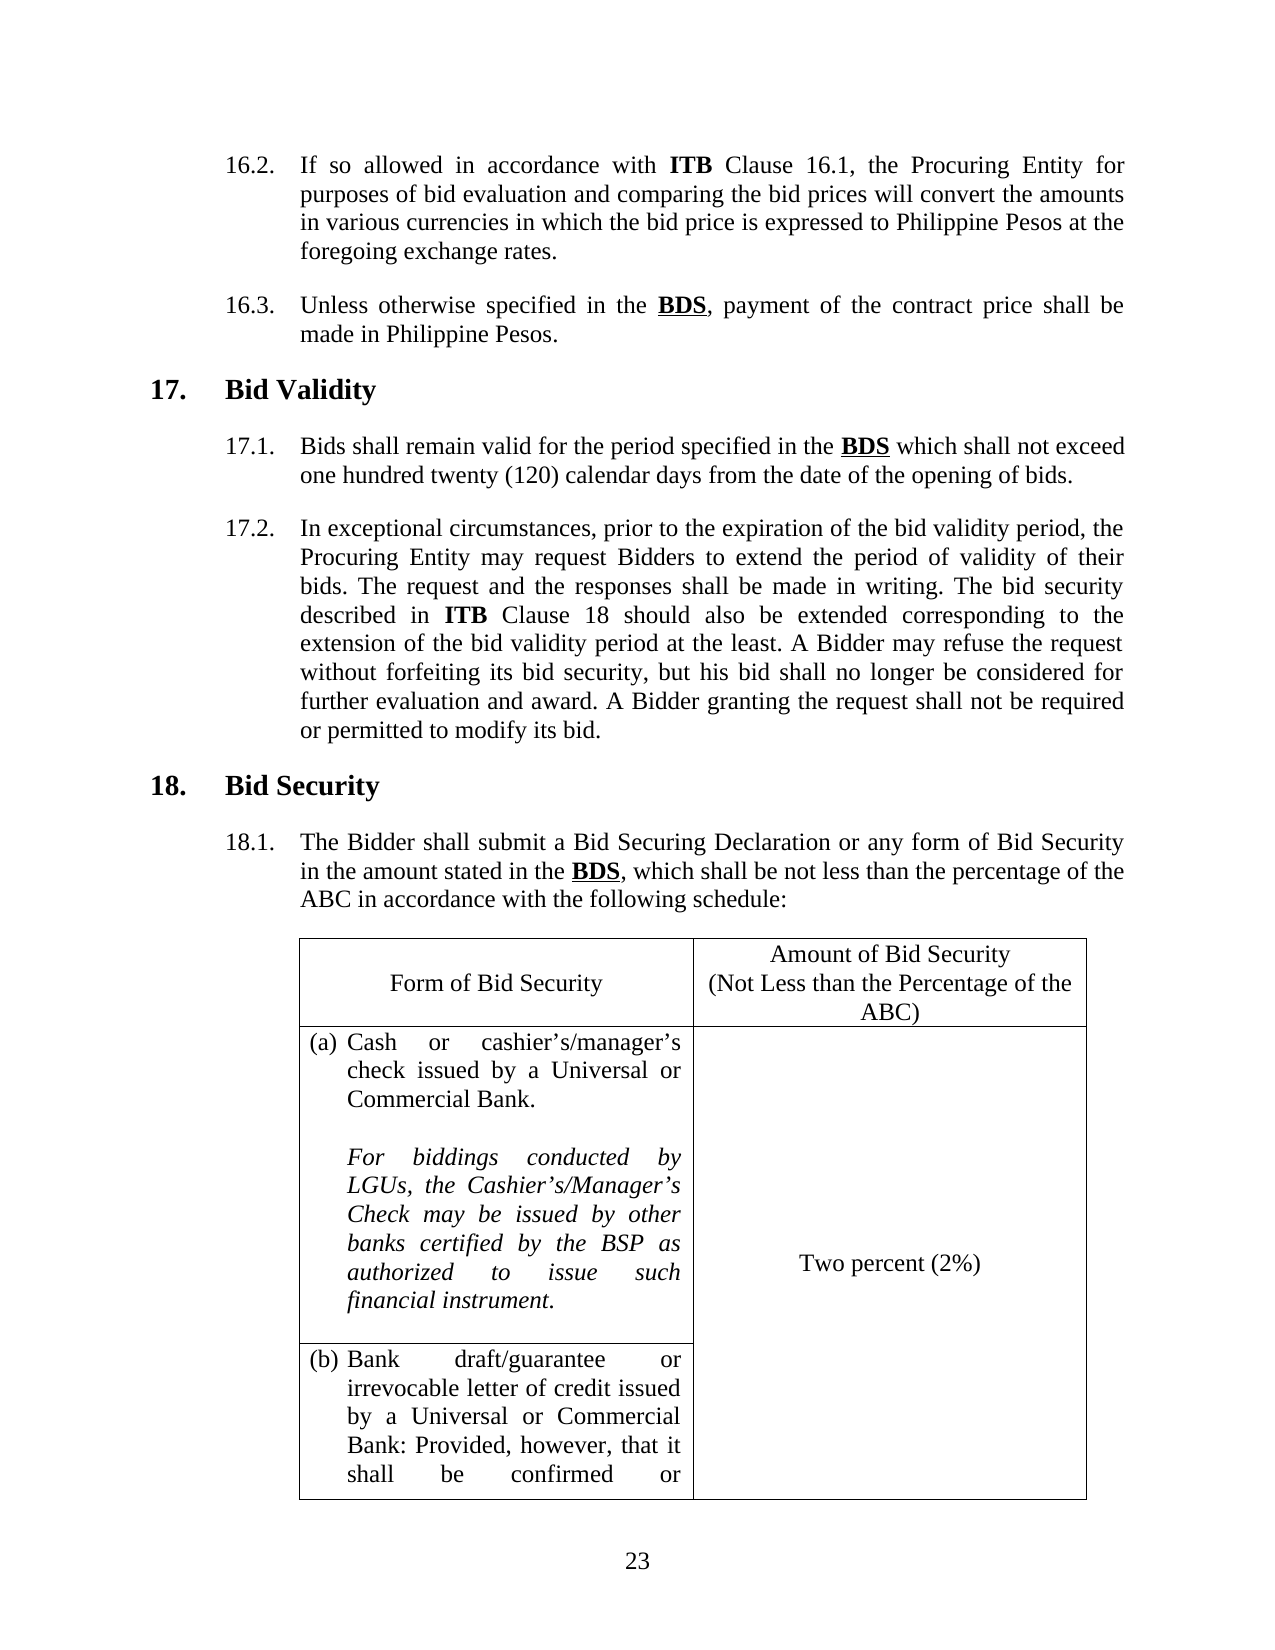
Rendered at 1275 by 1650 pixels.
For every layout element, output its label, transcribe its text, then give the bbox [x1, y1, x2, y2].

text Unless otherwise specified in the BDS, payment of the contract price shall be made in Philippine Pesos. [225, 290, 1125, 347]
table_header Form of Bid Security [300, 939, 693, 1026]
text In exceptional circumstances, prior to the expiration of the bid validity period, the Procuring Entity may request Bidders to extend the period of validity of their bids. The request and the responses shall be made in writing. The bid security described in ITB Clause 18 should also be extended corresponding to the extension of the bid validity period at the least. A Bidder may refuse the request without forfeiting its bid security, but his bid shall no longer be considered for further evaluation and award. A Bidder granting the request shall not be required or permitted to modify its bid. [225, 513, 1125, 743]
table_cell Two percent (2%) [694, 1027, 1086, 1499]
table_cell Cash or cashier’s/manager’s check issued by a Universal or Commercial Bank. For biddings conducted by LGUs, the Cashier’s/Manager’s Check may be issued by other banks certified by the BSP as authorized to issue such financial instrument. [300, 1027, 693, 1343]
subtitle Bid Validity [150, 372, 1125, 406]
text If so allowed in accordance with ITB Clause 16.1, the Procuring Entity for purposes of bid evaluation and comparing the bid prices will convert the amounts in various currencies in which the bid price is expressed to Philippine Pesos at the foregoing exchange rates. [225, 150, 1125, 265]
table_header Amount of Bid Security (Not Less than the Percentage of the ABC) [694, 939, 1086, 1026]
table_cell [300, 1344, 693, 1499]
text Bids shall remain valid for the period specified in the BDS which shall not exceed one hundred twenty (120) calendar days from the date of the opening of bids. [225, 431, 1125, 488]
text The Bidder shall submit a Bid Securing Declaration or any form of Bid Security in the amount stated in the BDS, which shall be not less than the percentage of the ABC in accordance with the following schedule: [225, 827, 1125, 913]
subtitle Bid Security [150, 768, 1125, 802]
